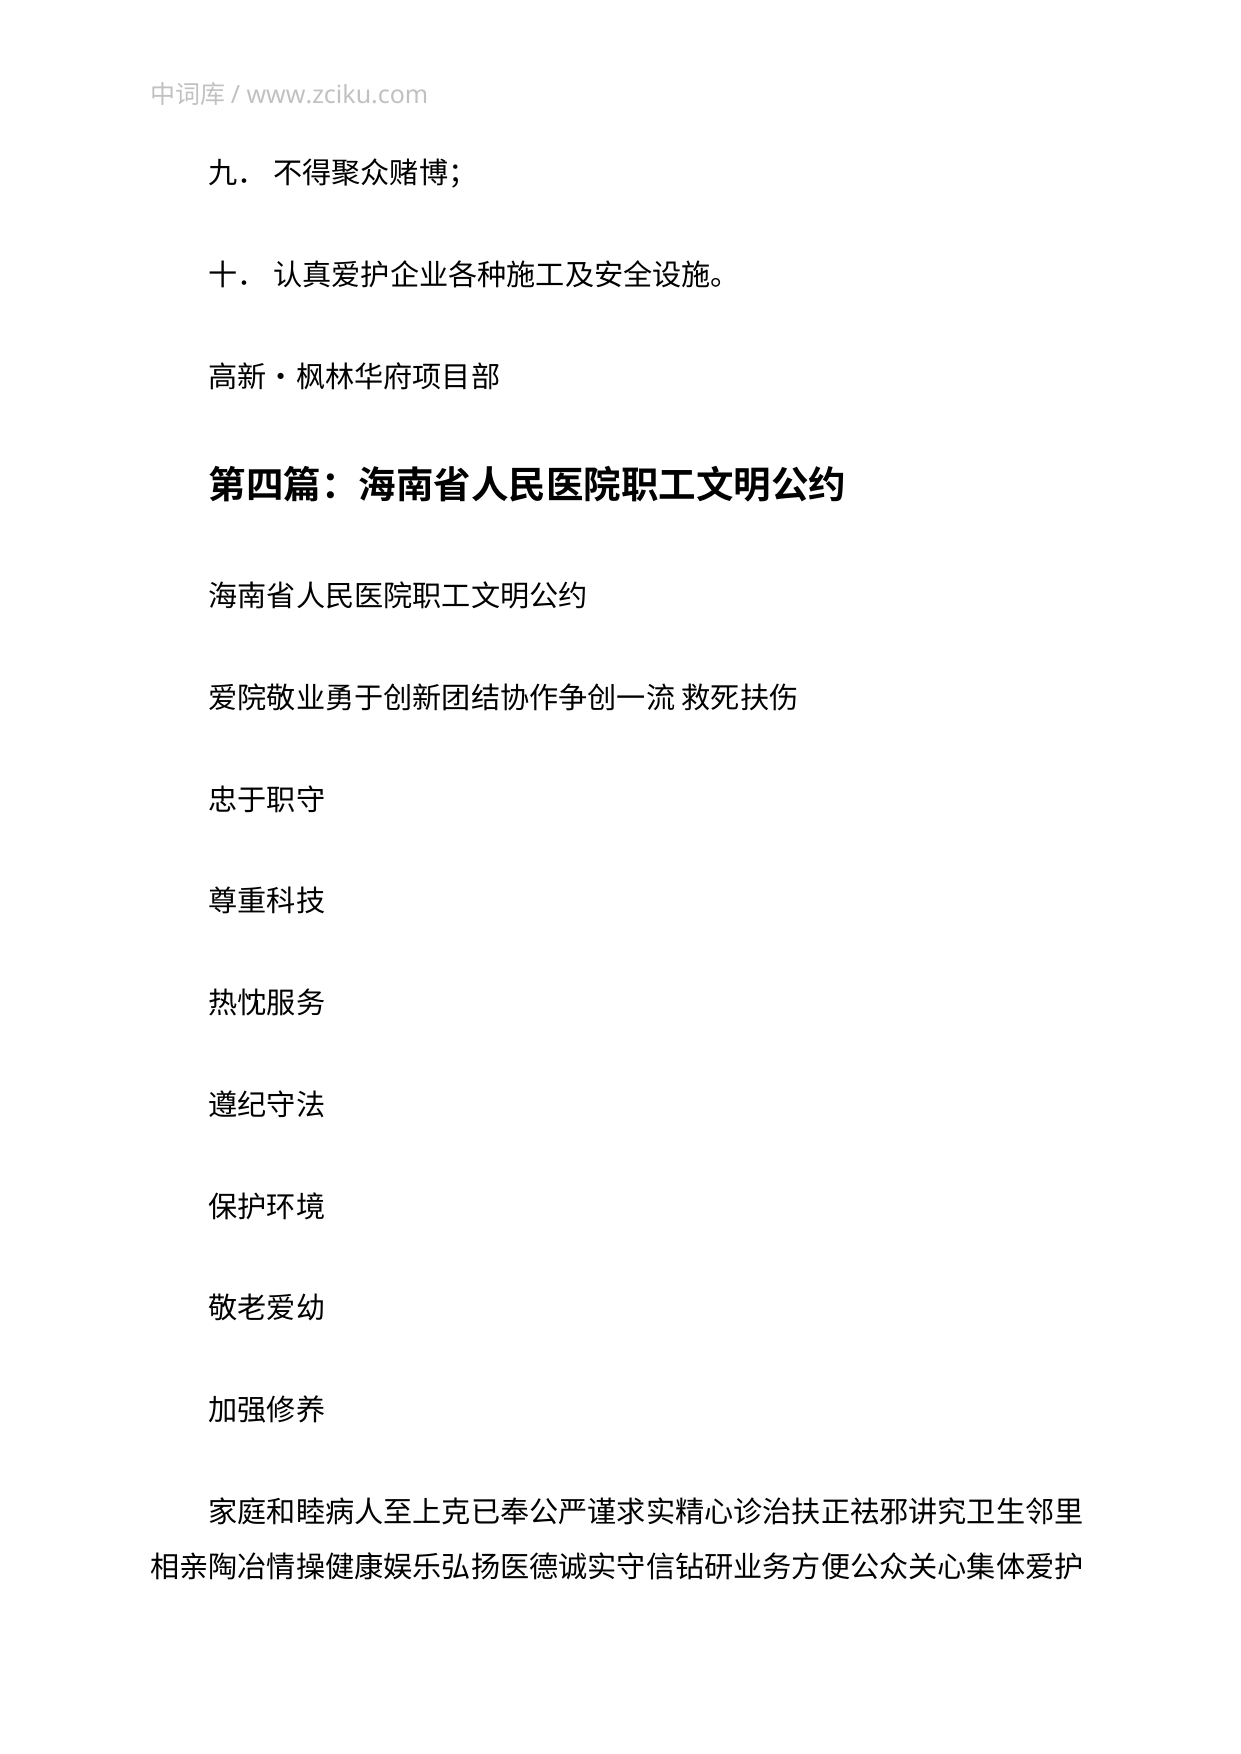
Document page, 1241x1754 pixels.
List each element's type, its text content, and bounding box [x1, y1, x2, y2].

text 第四篇：海南省人民医院职工文明公约 [150, 455, 1090, 509]
text 保护环境 [150, 1183, 1090, 1226]
text 遵纪守法 [150, 1082, 1090, 1124]
text 高新•枫林华府项目部 [150, 353, 1090, 396]
text 热忱服务 [150, 980, 1090, 1022]
text 九． 不得聚众赌博； [150, 150, 1090, 192]
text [150, 1489, 1090, 1586]
text 海南省人民医院职工文明公约 [150, 573, 1090, 615]
text 尊重科技 [150, 878, 1090, 920]
text 加强修养 [150, 1387, 1090, 1429]
text 爱院敬业勇于创新团结协作争创一流 救死扶伤 [150, 674, 1090, 717]
text 敬老爱幼 [150, 1285, 1090, 1327]
text 忠于职守 [150, 776, 1090, 818]
text 十． 认真爱护企业各种施工及安全设施。 [150, 252, 1090, 294]
